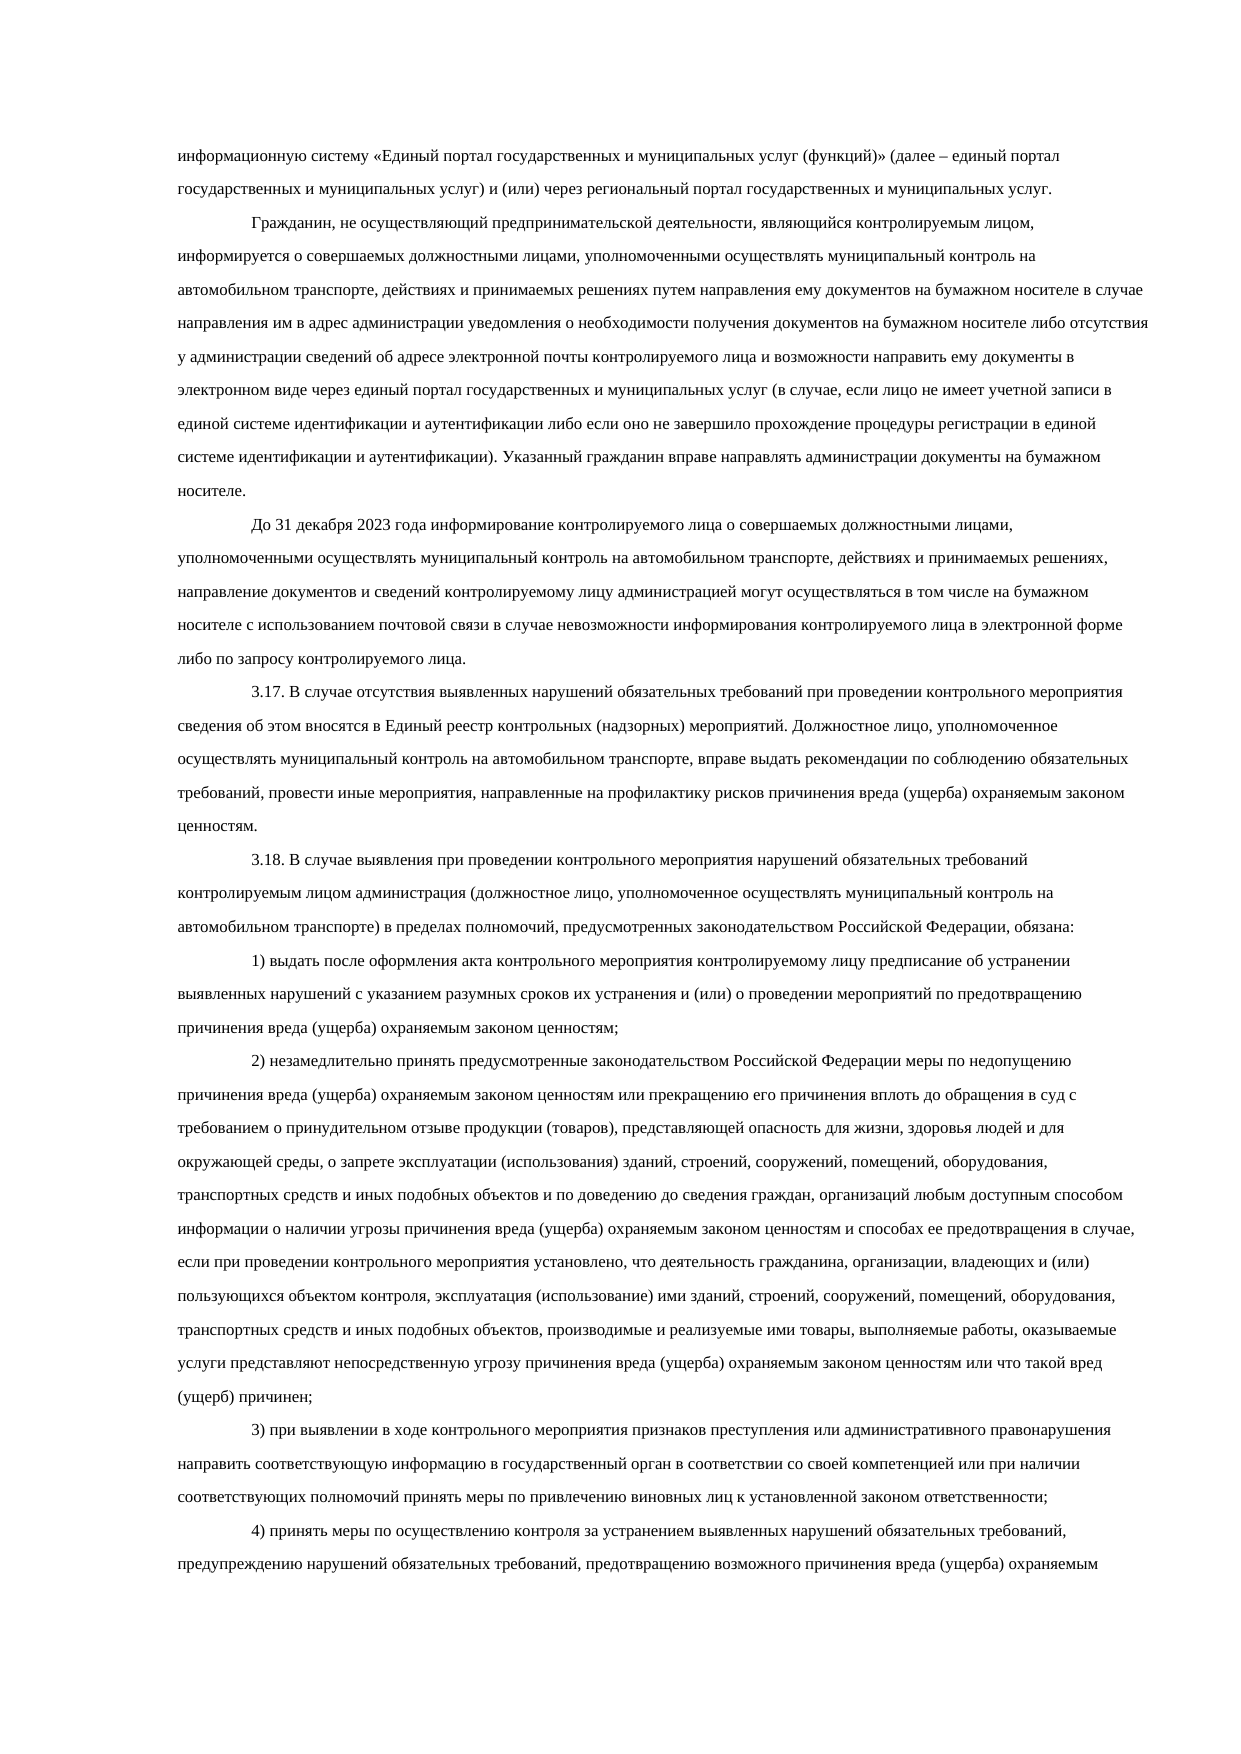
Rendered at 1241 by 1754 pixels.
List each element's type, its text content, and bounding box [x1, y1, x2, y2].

text 2) незамедлительно принять предусмотренные законодательством Российской Федерации меры по недопущению причинения вреда (ущерба) охраняемым законом ценностям или прекращению его причинения вплоть до обращения в суд с требованием о принудительном отзыве продукции (товаров), представляющей опасность для жизни, здоровья людей и для окружающей среды, о запрете эксплуатации (использования) зданий, строений, сооружений, помещений, оборудования, транспортных средств и иных подобных объектов и по доведению до сведения граждан, организаций любым доступным способом информации о наличии угрозы причинения вреда (ущерба) охраняемым законом ценностям и способах ее предотвращения в случае, если при проведении контрольного мероприятия установлено, что деятельность гражданина, организации, владеющих и (или) пользующихся объектом контроля, эксплуатация (использование) ими зданий, строений, сооружений, помещений, оборудования, транспортных средств и иных подобных объектов, производимые и реализуемые ими товары, выполняемые работы, оказываемые услуги представляют непосредственную угрозу причинения вреда (ущерба) охраняемым законом ценностям или что такой вред (ущерб) причинен; [177, 1037, 1152, 1406]
text 3) при выявлении в ходе контрольного мероприятия признаков преступления или административного правонарушения направить соответствующую информацию в государственный орган в соответствии со своей компетенцией или при наличии соответствующих полномочий принять меры по привлечению виновных лиц к установленной законом ответственности; [177, 1406, 1152, 1506]
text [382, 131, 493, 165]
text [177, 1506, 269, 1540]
text 3.17. В случае отсутствия выявленных нарушений обязательных требований при проведении контрольного мероприятия сведения об этом вносятся в Единый реестр контрольных (надзорных) мероприятий. Должностное лицо, уполномоченное осуществлять муниципальный контроль на автомобильном транспорте, вправе выдать рекомендации по соблюдению обязательных требований, провести иные мероприятия, направленные на профилактику рисков причинения вреда (ущерба) охраняемым законом ценностям. [177, 668, 1152, 836]
text Гражданин, не осуществляющий предпринимательской деятельности, являющийся контролируемым лицом, информируется о совершаемых должностными лицами, уполномоченными осуществлять муниципальный контроль на автомобильном транспорте, действиях и принимаемых решениях путем направления ему документов на бумажном носителе в случае направления им в адрес администрации уведомления о необходимости получения документов на бумажном носителе либо отсутствия у администрации сведений об адресе электронной почты контролируемого лица и возможности направить ему документы в электронном виде через единый портал государственных и муниципальных услуг (в случае, если лицо не имеет учетной записи в единой системе идентификации и аутентификации либо если оно не завершило прохождение процедуры регистрации в единой системе идентификации и аутентификации). Указанный гражданин вправе направлять администрации документы на бумажном носителе. [177, 198, 1152, 500]
text 3.18. В случае выявления при проведении контрольного мероприятия нарушений обязательных требований контролируемым лицом администрация (должностное лицо, уполномоченное осуществлять муниципальный контроль на автомобильном транспорте) в пределах полномочий, предусмотренных законодательством Российской Федерации, обязана: [177, 836, 1152, 936]
text 1) выдать после оформления акта контрольного мероприятия контролируемому лицу предписание об устранении выявленных нарушений с указанием разумных сроков их устранения и (или) о проведении мероприятий по предотвращению причинения вреда (ущерба) охраняемым законом ценностям; [177, 936, 1152, 1037]
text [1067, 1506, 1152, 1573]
text До 31 декабря 2023 года информирование контролируемого лица о совершаемых должностными лицами, уполномоченными осуществлять муниципальный контроль на автомобильном транспорте, действиях и принимаемых решениях, направление документов и сведений контролируемому лицу администрацией могут осуществляться в том числе на бумажном носителе с использованием почтовой связи в случае невозможности информирования контролируемого лица в электронной форме либо по запросу контролируемого лица. [177, 500, 1152, 668]
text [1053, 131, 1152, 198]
